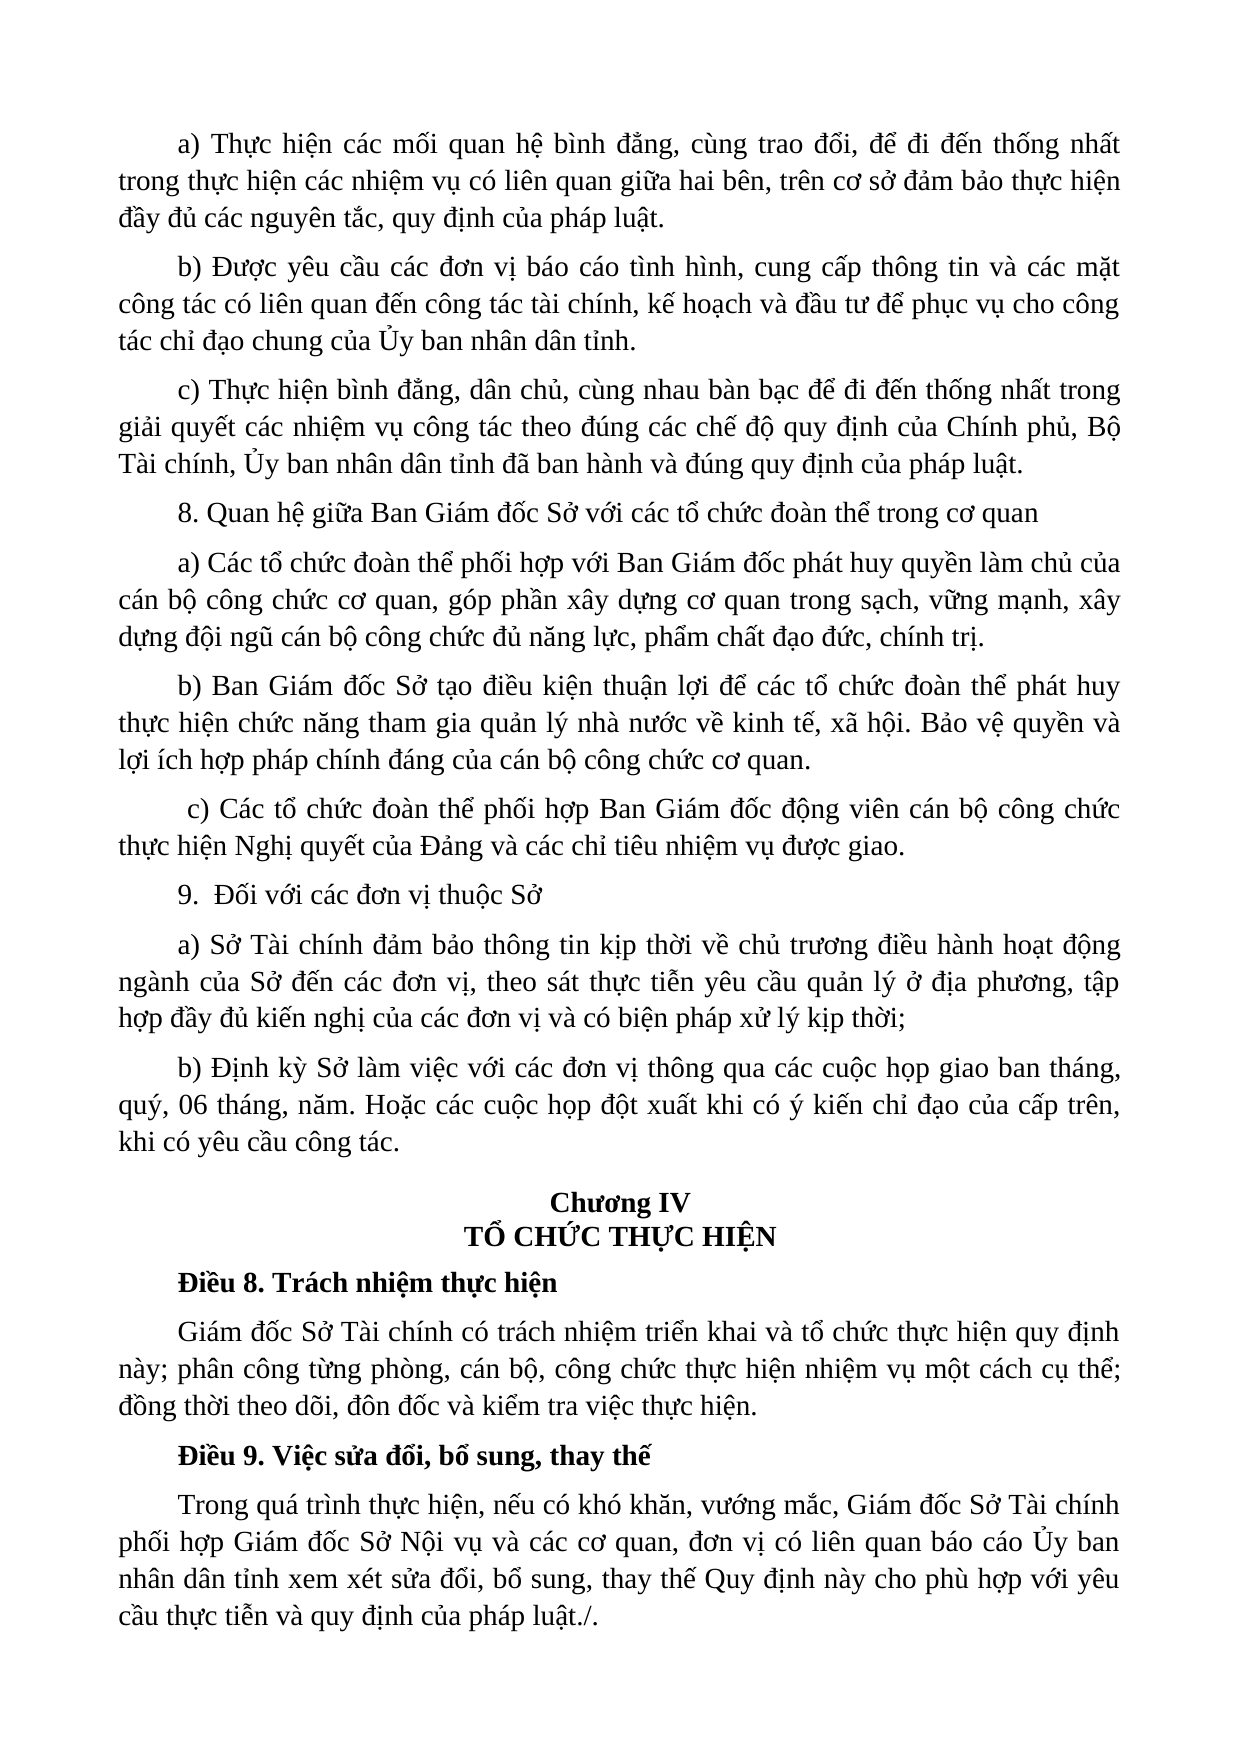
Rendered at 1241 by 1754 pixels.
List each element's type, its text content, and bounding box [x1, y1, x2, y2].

text b) Được yêu cầu các đơn vị báo cáo tình hình, cung cấp thông tin và các mặt công tác có liên quan đến công tác tài chính, kế hoạch và đầu tư để phục vụ cho công tác chỉ đạo chung của Ủy ban nhân dân tỉnh. [118, 249, 1122, 357]
text a) Sở Tài chính đảm bảo thông tin kịp thời về chủ trương điều hành hoạt động ngành của Sở đến các đơn vị, theo sát thực tiễn yêu cầu quản lý ở địa phương, tập hợp đầy đủ kiến nghị của các đơn vị và có biện pháp xử lý kịp thời; [118, 927, 1122, 1034]
text Giám đốc Sở Tài chính có trách nhiệm triển khai và tổ chức thực hiện quy định này; phân công từng phòng, cán bộ, công chức thực hiện nhiệm vụ một cách cụ thể; đồng thời theo dõi, đôn đốc và kiểm tra việc thực hiện. [118, 1314, 1122, 1422]
text a) Thực hiện các mối quan hệ bình đẳng, cùng trao đổi, để đi đến thống nhất trong thực hiện các nhiệm vụ có liên quan giữa hai bên, trên cơ sở đảm bảo thực hiện đầy đủ các nguyên tắc, quy định của pháp luật. [118, 126, 1122, 233]
text Điều 9. Việc sửa đổi, bổ sung, thay thế [118, 1438, 1122, 1471]
text 9. Đối với các đơn vị thuộc Sở [118, 877, 1122, 911]
text b) Ban Giám đốc Sở tạo điều kiện thuận lợi để các tổ chức đoàn thể phát huy thực hiện chức năng tham gia quản lý nhà nước về kinh tế, xã hội. Bảo vệ quyền và lợi ích hợp pháp chính đáng của cán bộ công chức cơ quan. [118, 668, 1122, 775]
text c) Các tổ chức đoàn thể phối hợp Ban Giám đốc động viên cán bộ công chức thực hiện Nghị quyết của Đảng và các chỉ tiêu nhiệm vụ được giao. [118, 791, 1122, 862]
text Chương IV [118, 1186, 1122, 1219]
text a) Các tổ chức đoàn thể phối hợp với Ban Giám đốc phát huy quyền làm chủ của cán bộ công chức cơ quan, góp phần xây dựng cơ quan trong sạch, vững mạnh, xây dựng đội ngũ cán bộ công chức đủ năng lực, phẩm chất đạo đức, chính trị. [118, 545, 1122, 652]
text Điều 8. Trách nhiệm thực hiện [118, 1265, 1122, 1299]
text 8. Quan hệ giữa Ban Giám đốc Sở với các tổ chức đoàn thể trong cơ quan [118, 496, 1122, 529]
text Trong quá trình thực hiện, nếu có khó khăn, vướng mắc, Giám đốc Sở Tài chính phối hợp Giám đốc Sở Nội vụ và các cơ quan, đơn vị có liên quan báo cáo Ủy ban nhân dân tỉnh xem xét sửa đổi, bổ sung, thay thế Quy định này cho phù hợp với yêu cầu thực tiễn và quy định của pháp luật./. [118, 1487, 1122, 1631]
text TỔ CHỨC THỰC HIỆN [118, 1219, 1122, 1253]
text b) Định kỳ Sở làm việc với các đơn vị thông qua các cuộc họp giao ban tháng, quý, 06 tháng, năm. Hoặc các cuộc họp đột xuất khi có ý kiến chỉ đạo của cấp trên, khi có yêu cầu công tác. [118, 1050, 1122, 1157]
text c) Thực hiện bình đẳng, dân chủ, cùng nhau bàn bạc để đi đến thống nhất trong giải quyết các nhiệm vụ công tác theo đúng các chế độ quy định của Chính phủ, Bộ Tài chính, Ủy ban nhân dân tỉnh đã ban hành và đúng quy định của pháp luật. [118, 372, 1122, 480]
